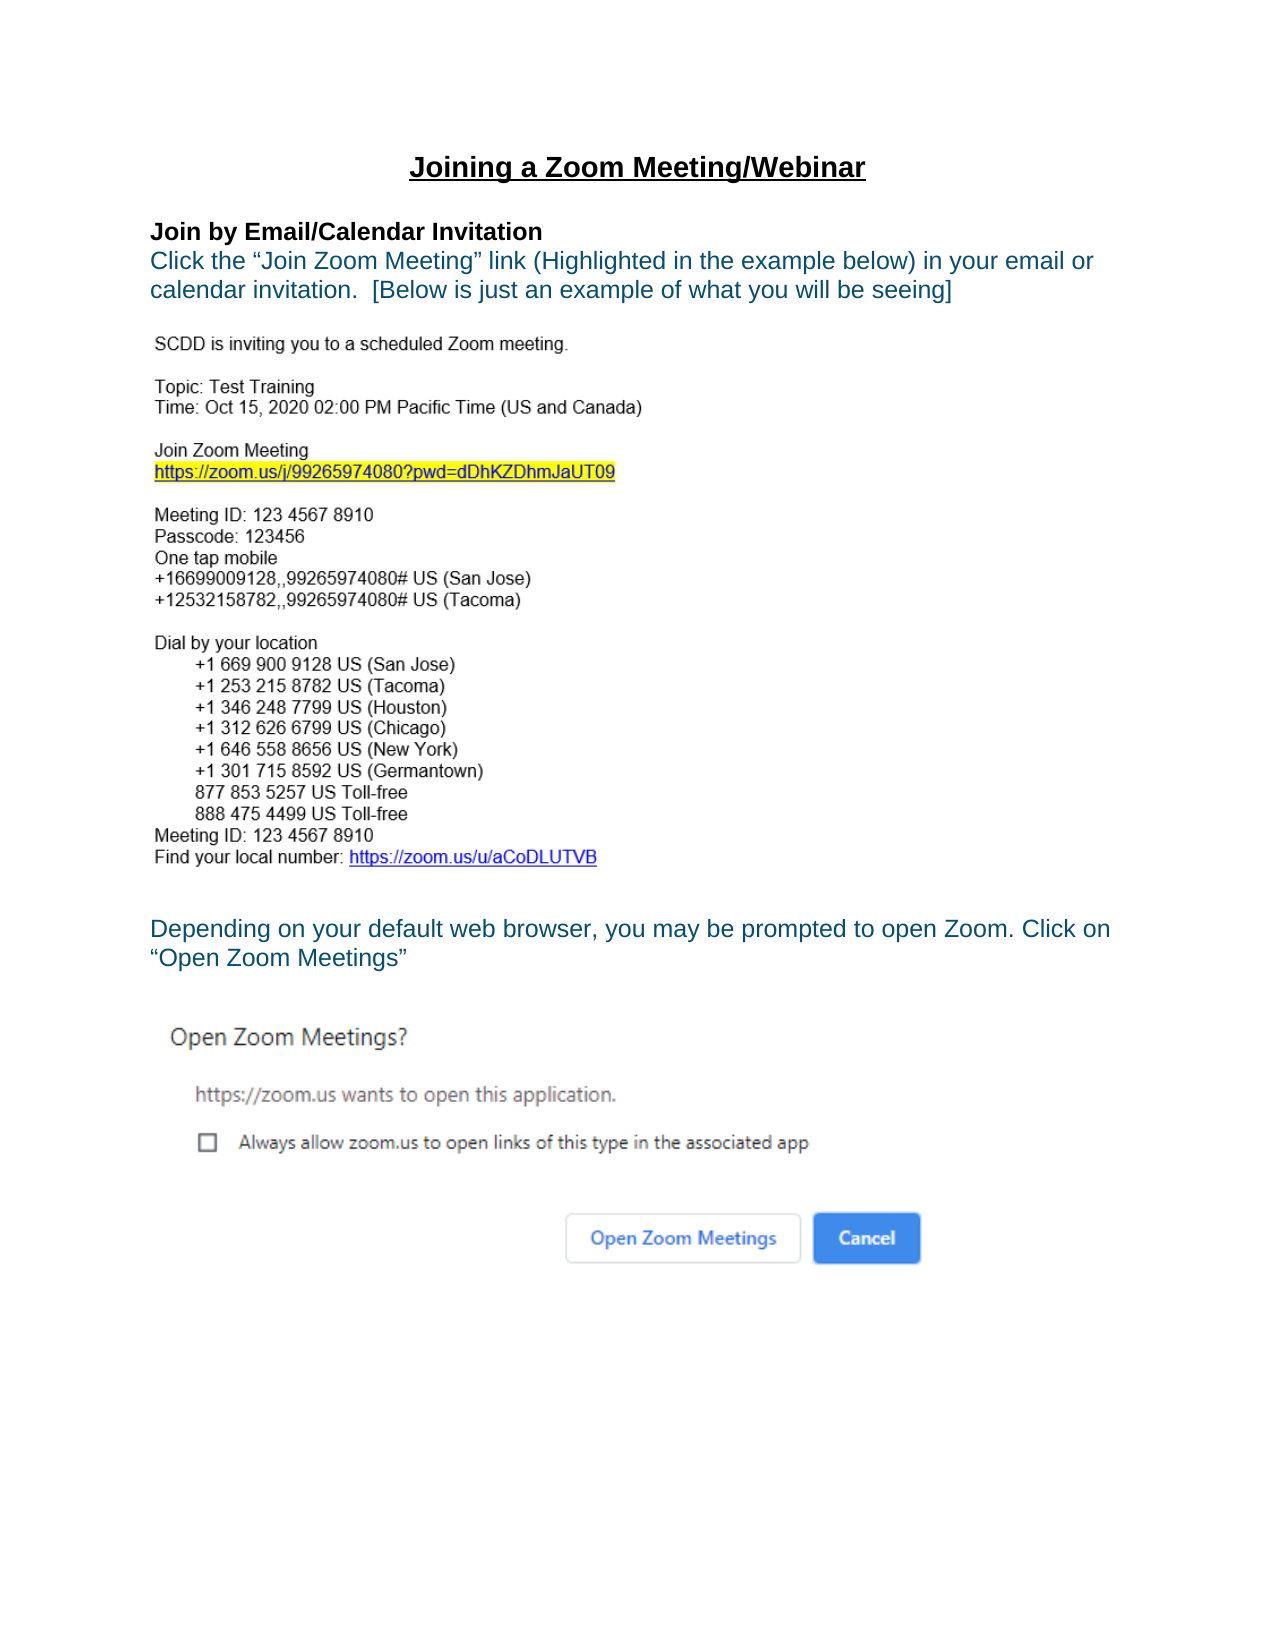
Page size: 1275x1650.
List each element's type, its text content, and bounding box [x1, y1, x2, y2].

text Join by Email/Calendar Invitation [150, 217, 1125, 246]
text Click the “Join Zoom Meeting” link (Highlighted in the example below) in your email or calendar invitation. [Below is just an example of what you will be seeing] [150, 246, 1125, 303]
picture [150, 332, 664, 886]
text Depending on your default web browser, you may be prompted to open Zoom. Click on “Open Zoom Meetings” [407, 914, 1125, 972]
picture [150, 1000, 936, 1281]
text Joining a Zoom Meeting/Webinar [150, 150, 1125, 183]
